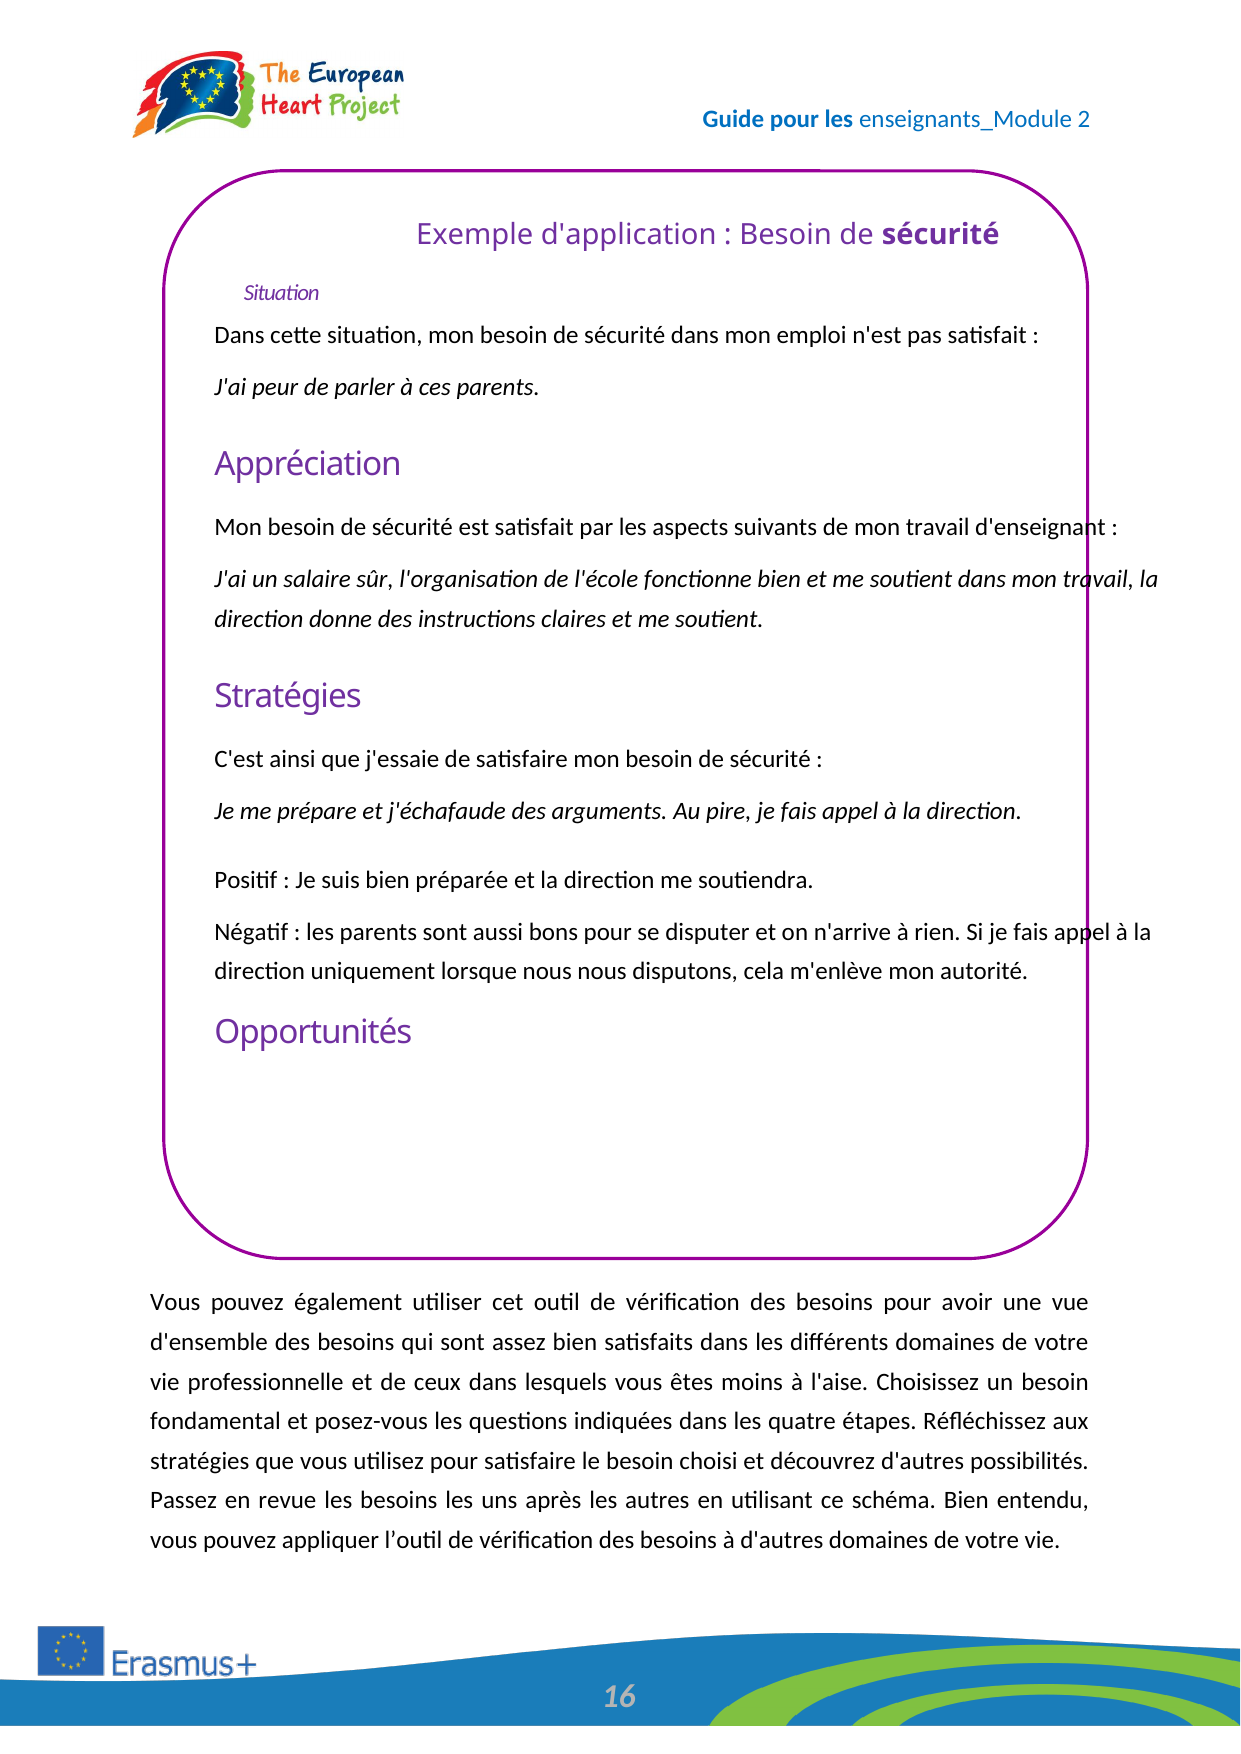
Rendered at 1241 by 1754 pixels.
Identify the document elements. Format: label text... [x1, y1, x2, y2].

text Vous pouvez également utiliser cet outil de vérification des besoins pour avoir une vue d'ensemble des besoins qui sont assez bien satisfaits dans les différents domaines de votre vie professionnelle et de ceux dans lesquels vous êtes moins à l'aise. Choisissez un besoin fondamental et posez-vous les questions indiquées dans les quatre étapes. Réfléchissez aux stratégies que vous utilisez pour satisfaire le besoin choisi et découvrez d'autres possibilités. Passez en revue les besoins les uns après les autres en utilisant ce schéma. Bien entendu, vous pouvez appliquer l’outil de vérification des besoins à d'autres domaines de votre vie. [150, 211, 1090, 1554]
picture [132, 51, 404, 138]
